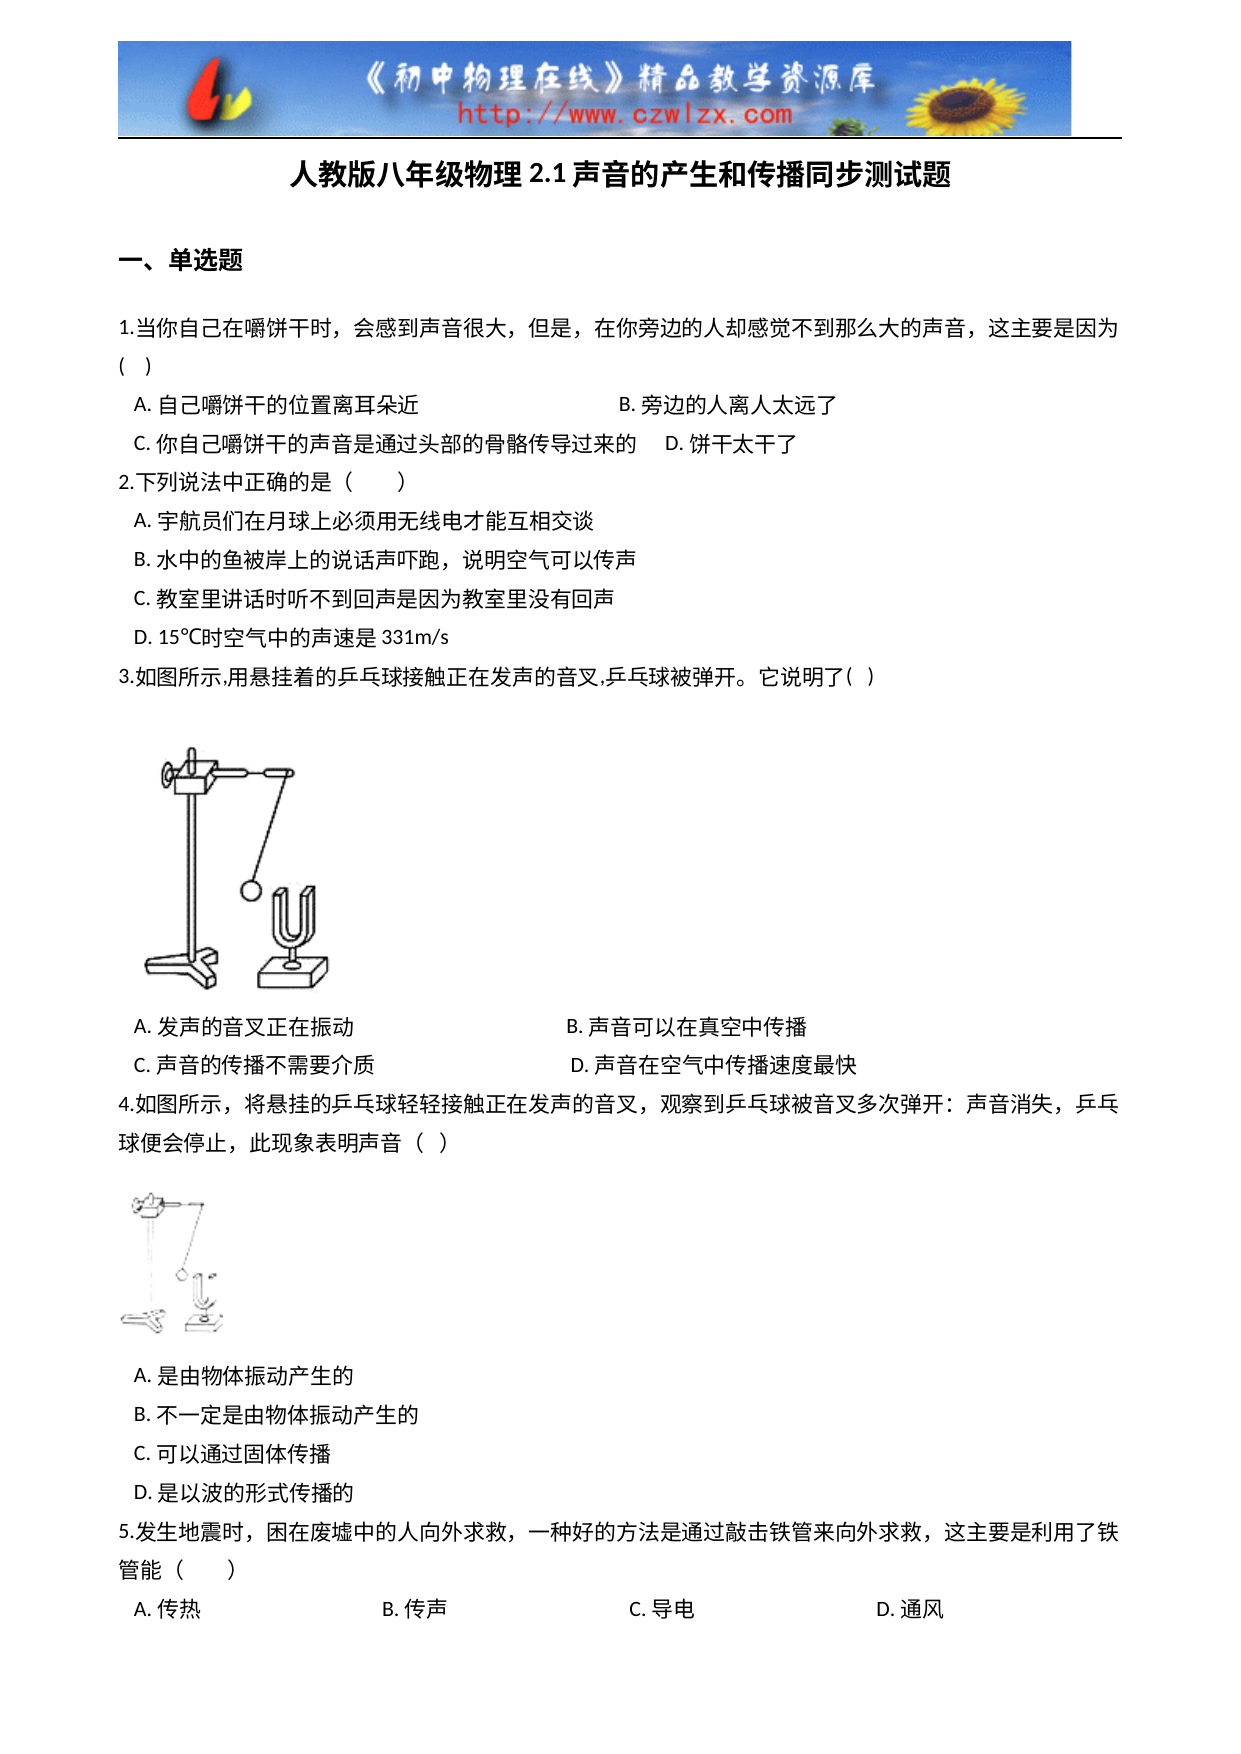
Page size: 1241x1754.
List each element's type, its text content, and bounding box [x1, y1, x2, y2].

text A. 是由物体振动产生的 B. 不一定是由物体振动产生的 C. 可以通过固体传播 D. 是以波的形式传播的 [134, 1358, 1122, 1508]
text A. 自己嚼饼干的位置离耳朵近 B. 旁边的人离人太远了 C. 你自己嚼饼干的声音是通过头部的骨骼传导过来的 D. 饼干太干了 [134, 387, 1122, 459]
text 一、单选题 [118, 226, 1122, 291]
picture [565, 1067, 571, 1074]
picture [118, 41, 1072, 136]
text 1.当你自己在嚼饼干时，会感到声音很大，但是，在你旁边的人却感觉不到那么大的声音，这主要是因为( ) [118, 310, 1122, 382]
text 5.发生地震时，困在废墟中的人向外求救，一种好的方法是通过敲击铁管来向外求救，这主要是利用了铁管能（ ） [118, 1514, 1122, 1586]
text 人教版八年级物理 2.1声音的产生和传播同步测试题 [118, 140, 1122, 205]
text A. 传热 B. 传声 C. 导电 D. 通风 [134, 1592, 1122, 1624]
text A. 宇航员们在月球上必须用无线电才能互相交谈 B. 水中的鱼被岸上的说话声吓跑，说明空气可以传声 C. 教室里讲话时听不到回声是因为教室里没有回声 D. 15℃时空气中的声速是331m/s [134, 504, 1122, 653]
text 2.下列说法中正确的是（ ） [118, 465, 1122, 497]
picture [118, 743, 336, 1004]
text A. 发声的音叉正在振动 B. 声音可以在真空中传播 C. 声音的传播不需要介质 D. 声音在空气中传播速度最快 [134, 1009, 1122, 1081]
text 4.如图所示，将悬挂的乒乓球轻轻接触正在发声的音叉，观察到乒乓球被音叉多次弹开：声音消失，乒乓球便会停止，此现象表明声音（ ） [118, 1087, 1122, 1353]
text 3.如图所示,用悬挂着的乒乓球接触正在发声的音叉,乒乓球被弹开。它说明了( ) [118, 659, 1122, 1004]
picture [118, 1190, 223, 1335]
